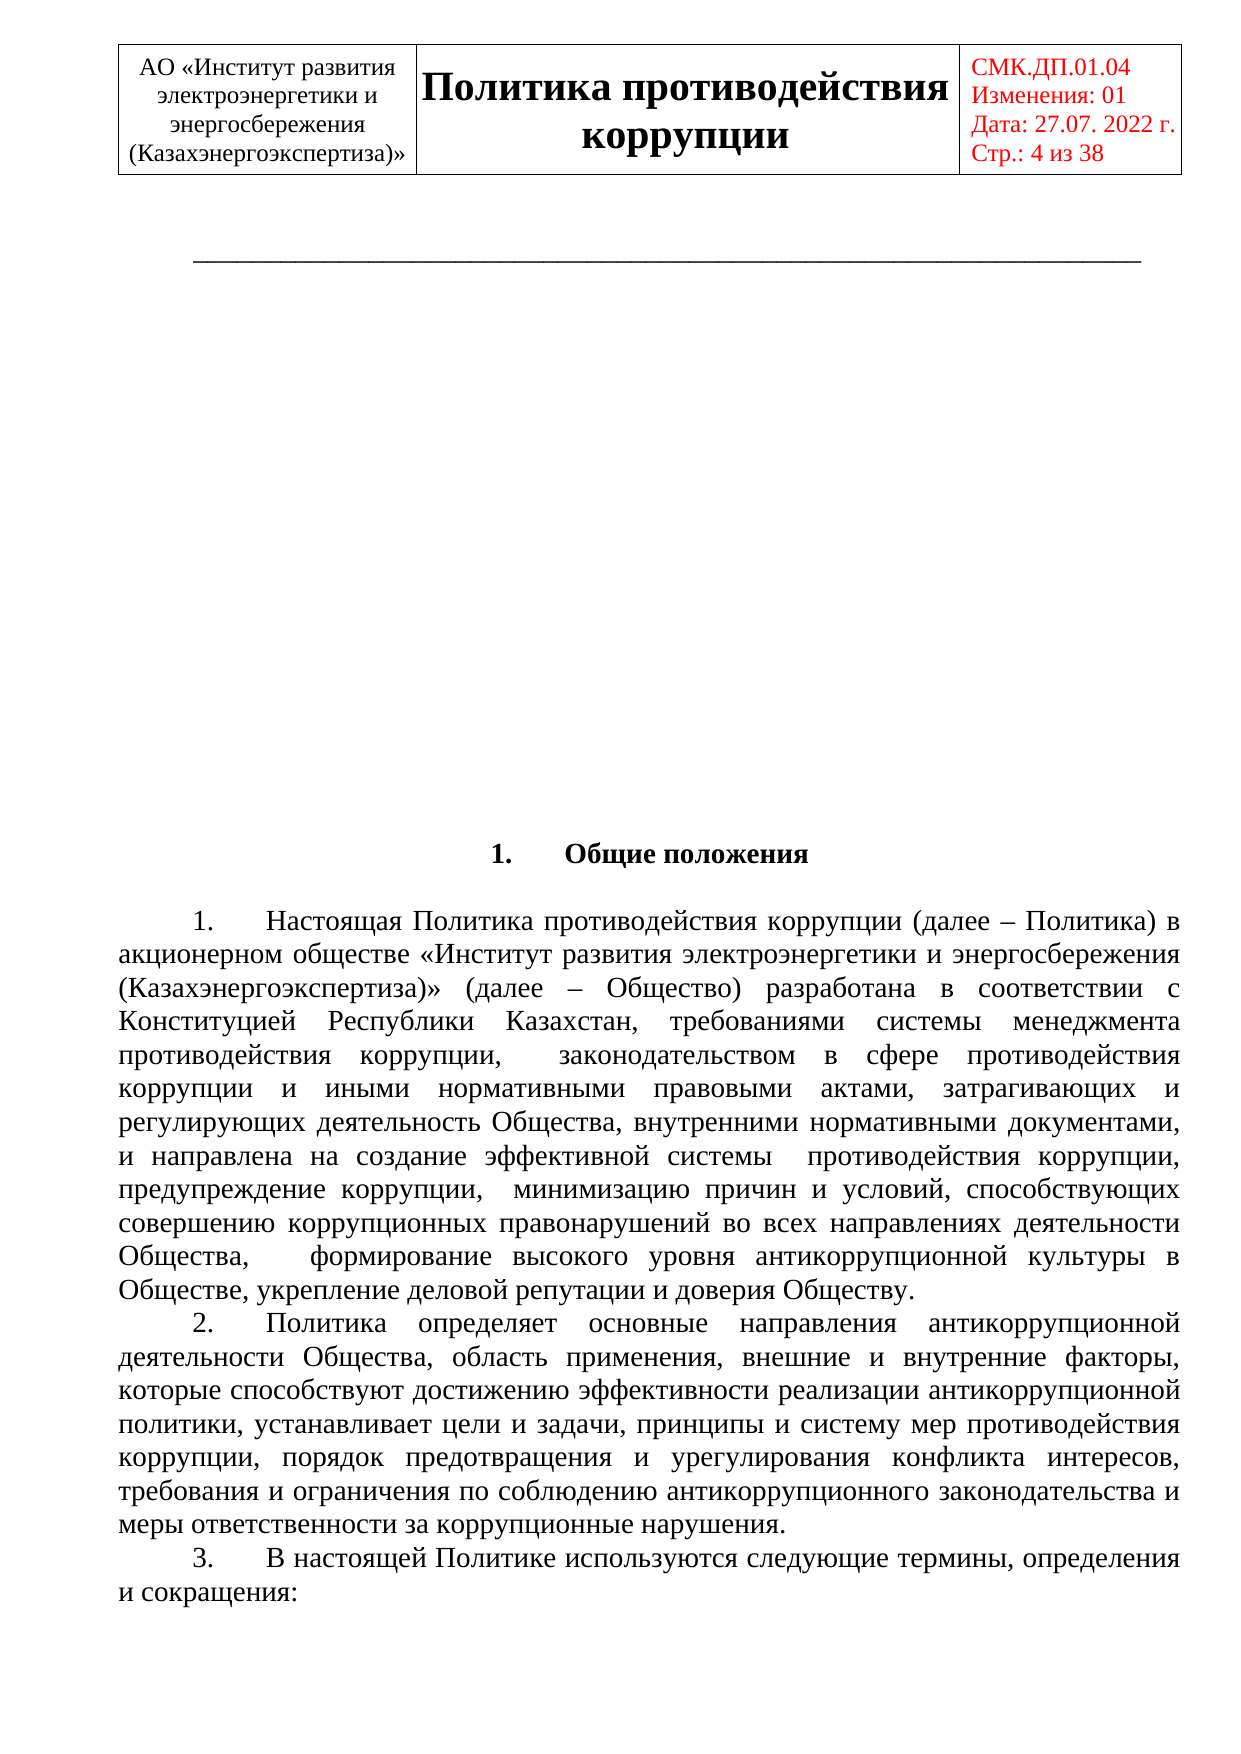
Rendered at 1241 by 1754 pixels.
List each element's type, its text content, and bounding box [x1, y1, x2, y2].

list _________________________________________________________________ [193, 232, 1181, 266]
list Политика определяет основные направления антикоррупционной деятельности Общества, область применения, внешние и внутренние факторы, которые способствуют достижению эффективности реализации антикоррупционной политики, устанавливает цели и задачи, принципы и систему мер противодействия коррупции, порядок предотвращения и урегулирования конфликта интересов, требования и ограничения по соблюдению антикоррупционного законодательства и меры ответственности за коррупционные нарушения. [118, 1305, 1181, 1540]
list В настоящей Политике используются следующие термины, определения и сокращения: [118, 1540, 1181, 1607]
list Общие положения [118, 836, 1181, 869]
list Настоящая Политика противодействия коррупции (далее – Политика) в акционерном обществе «Институт развития электроэнергетики и энергосбережения (Казахэнергоэкспертиза)» (далее – Общество) разработана в соответствии с Конституцией Республики Казахстан, требованиями системы менеджмента противодействия коррупции, законодательством в сфере противодействия коррупции и иными нормативными правовыми актами, затрагивающих и регулирующих деятельность Общества, внутренними нормативными документами, и направлена на создание эффективной системы противодействия коррупции, предупреждение коррупции, минимизацию причин и условий, способствующих совершению коррупционных правонарушений во всех направлениях деятельности Общества, формирование высокого уровня антикоррупционной культуры в Обществе, укрепление деловой репутации и доверия Обществу. [118, 903, 1181, 1305]
